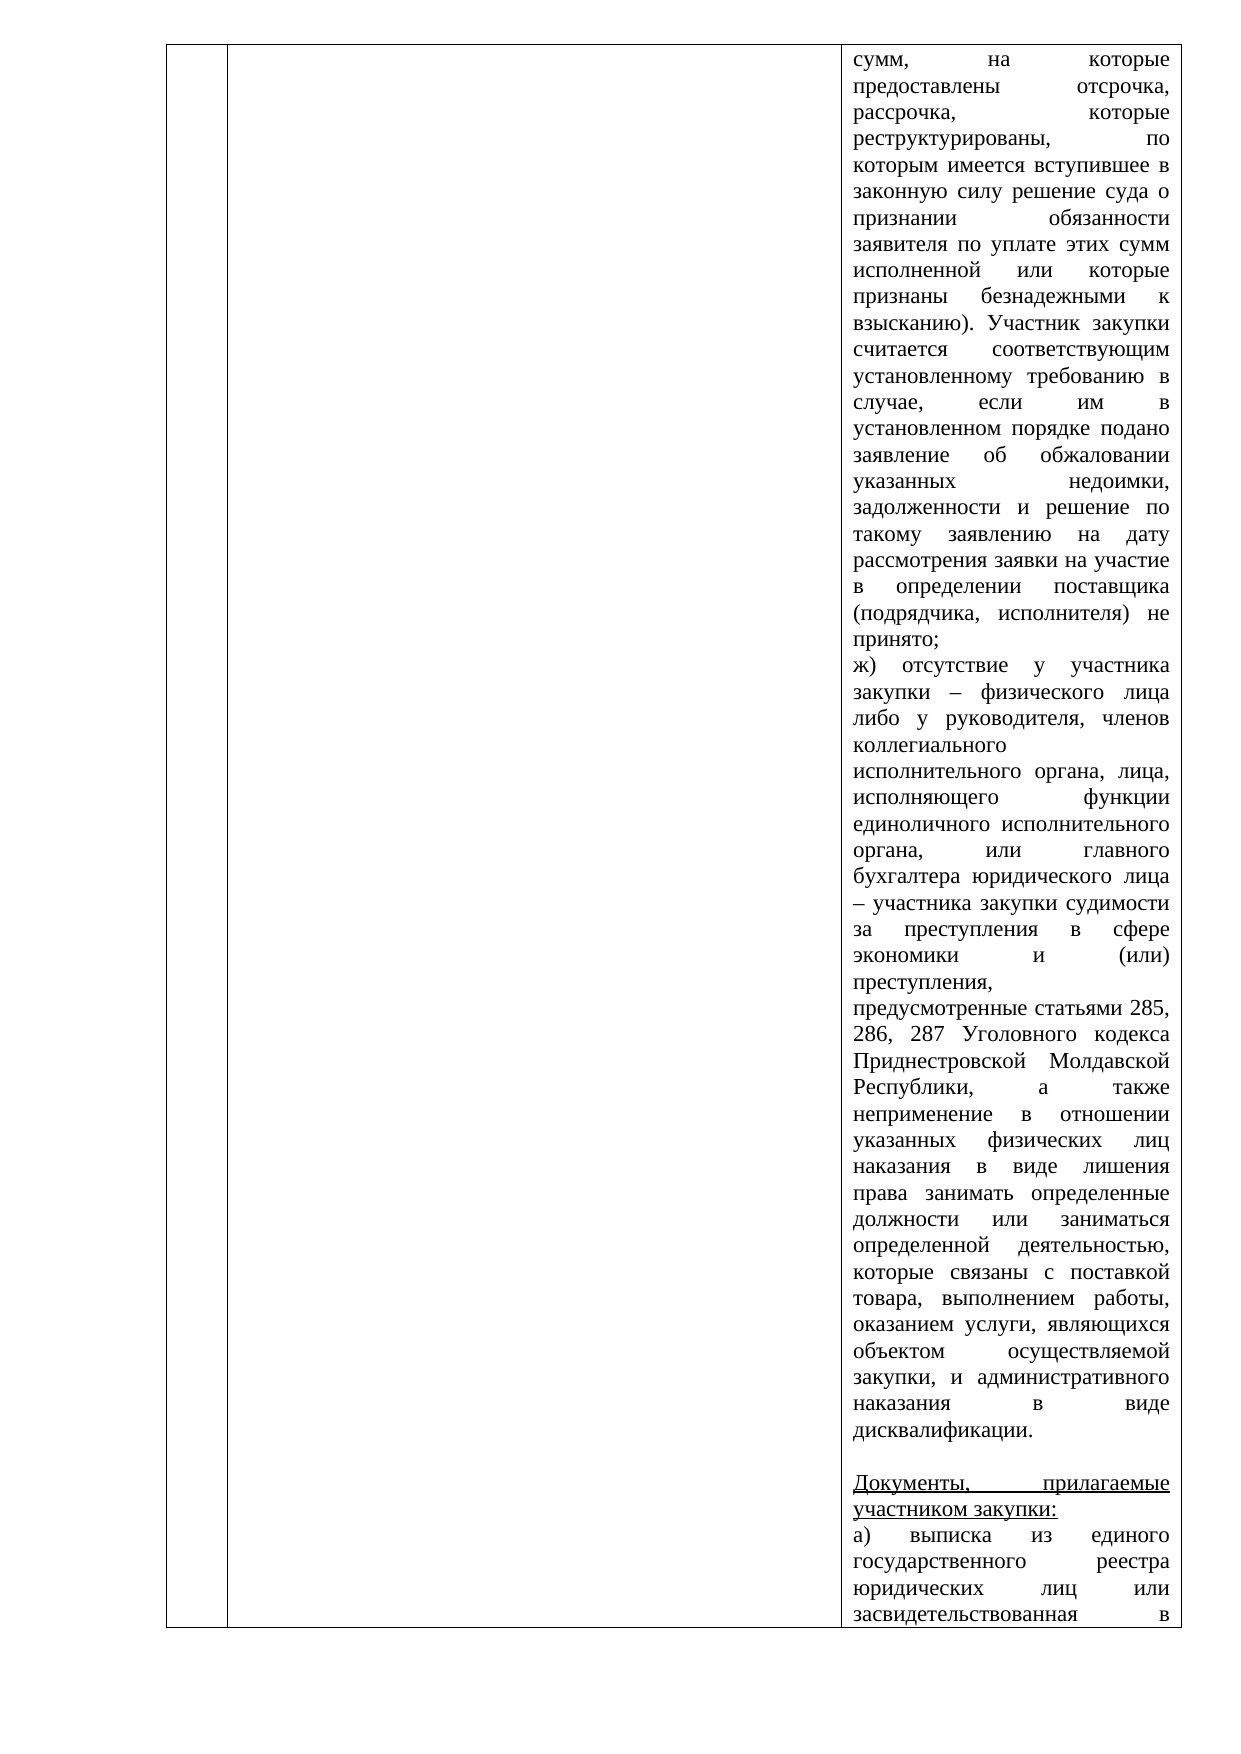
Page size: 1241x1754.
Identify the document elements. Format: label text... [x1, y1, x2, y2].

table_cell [842, 45, 1181, 1627]
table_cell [228, 45, 841, 1627]
table_cell 2 [167, 45, 227, 1627]
